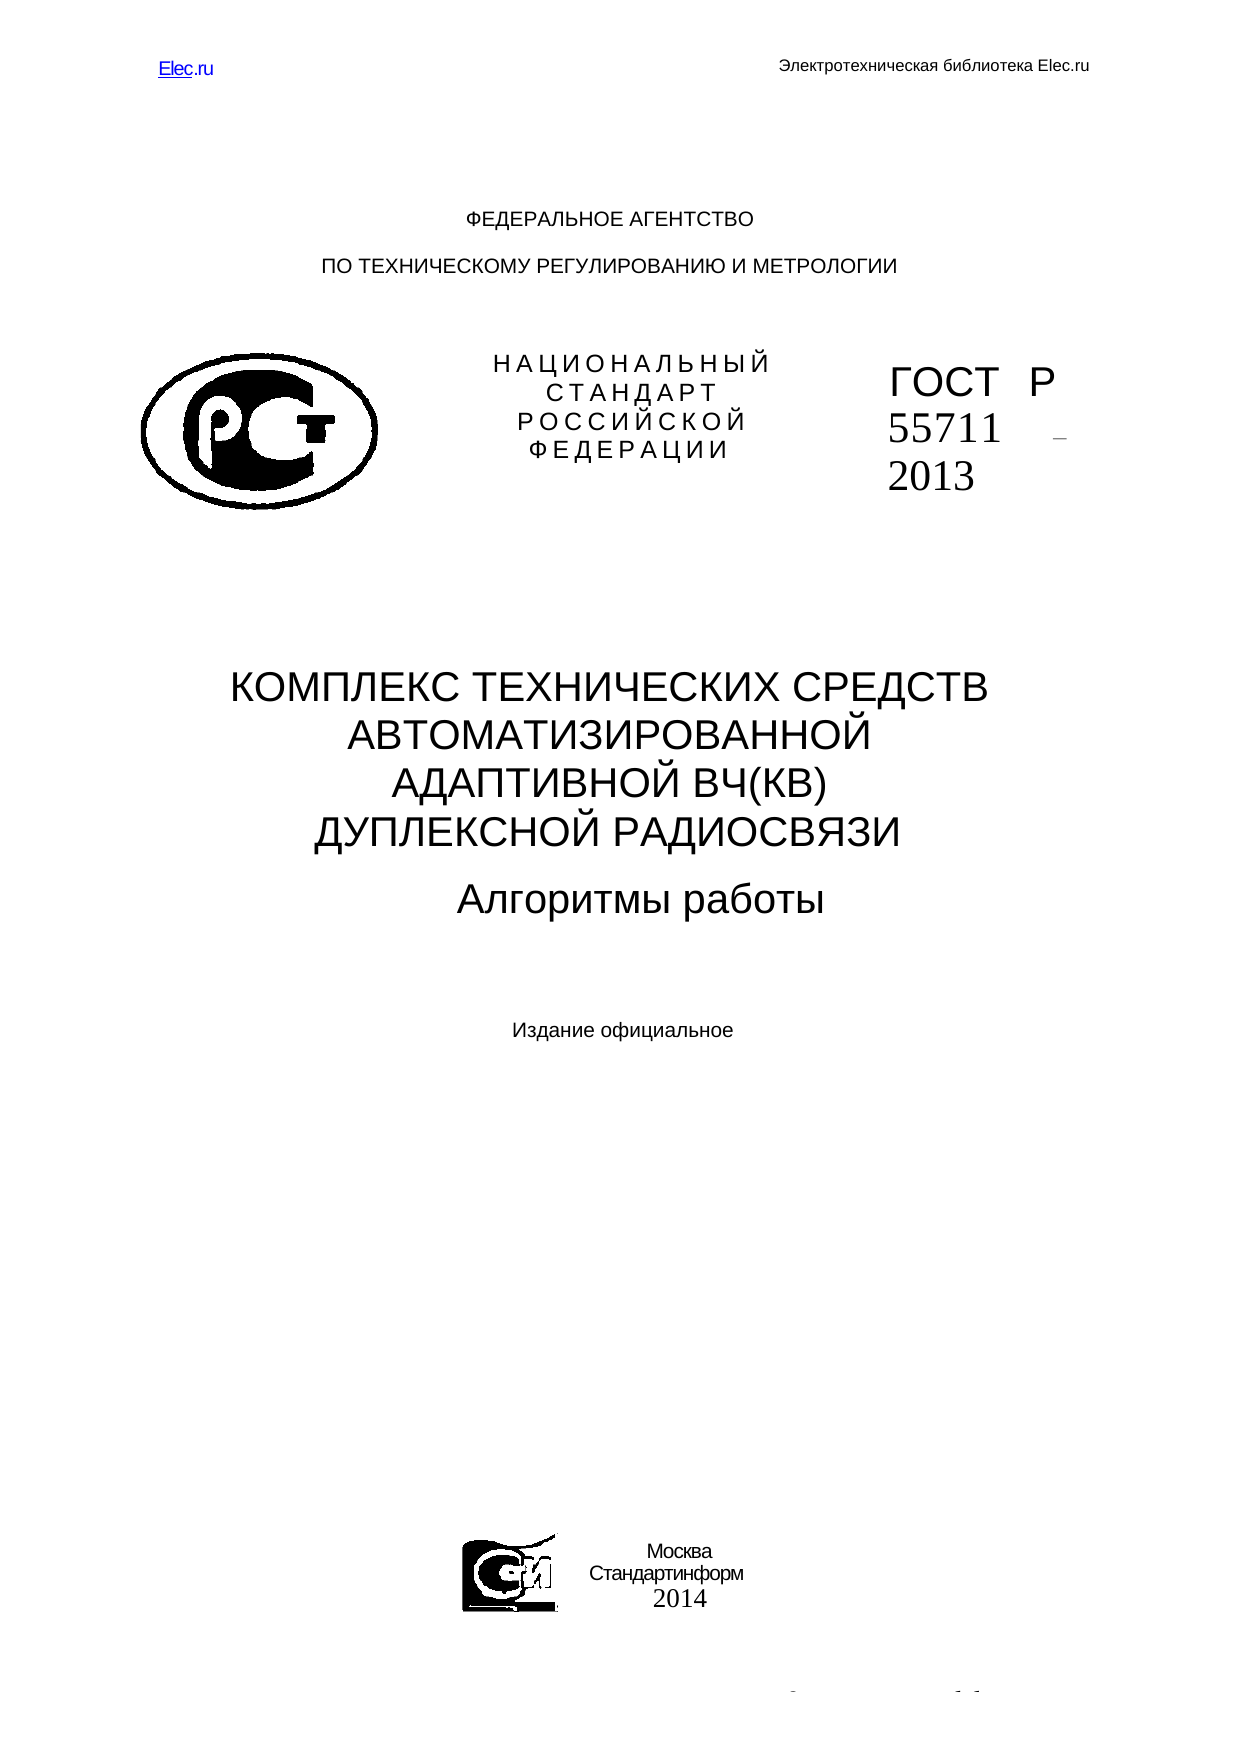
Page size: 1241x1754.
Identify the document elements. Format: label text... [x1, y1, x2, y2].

picture [140, 353, 378, 510]
text Издание официальное [229, 1018, 1017, 1042]
text Алгоритмы работы [457, 874, 1103, 922]
picture [462, 1533, 558, 1612]
text 2013 [887, 452, 1103, 499]
text Москва Стандартинформ [589, 1541, 746, 1585]
text ФЕДЕРАЛЬНОЕ АГЕНТСТВО [229, 207, 991, 231]
subtitle 55711 — [887, 406, 1103, 452]
text КОМПЛЕКС ТЕХНИЧЕСКИХ СРЕДСТВ АВТОМАТИЗИРОВАННОЙ АДАПТИВНОЙ ВЧ(КВ) [229, 662, 990, 806]
text ПО ТЕХНИЧЕСКОМУ РЕГУЛИРОВАНИЮ И МЕТРОЛОГИИ [229, 253, 990, 277]
subtitle НАЦИОНАЛЬНЫЙ СТАНДАРТ РОССИЙСКОЙ ФЕДЕРАЦИИ [487, 349, 774, 464]
subtitle 2014 [369, 1585, 990, 1613]
text ГОСТ Р [889, 358, 1103, 406]
text ДУПЛЕКСНОЙ РАДИОСВЯЗИ [226, 807, 990, 855]
